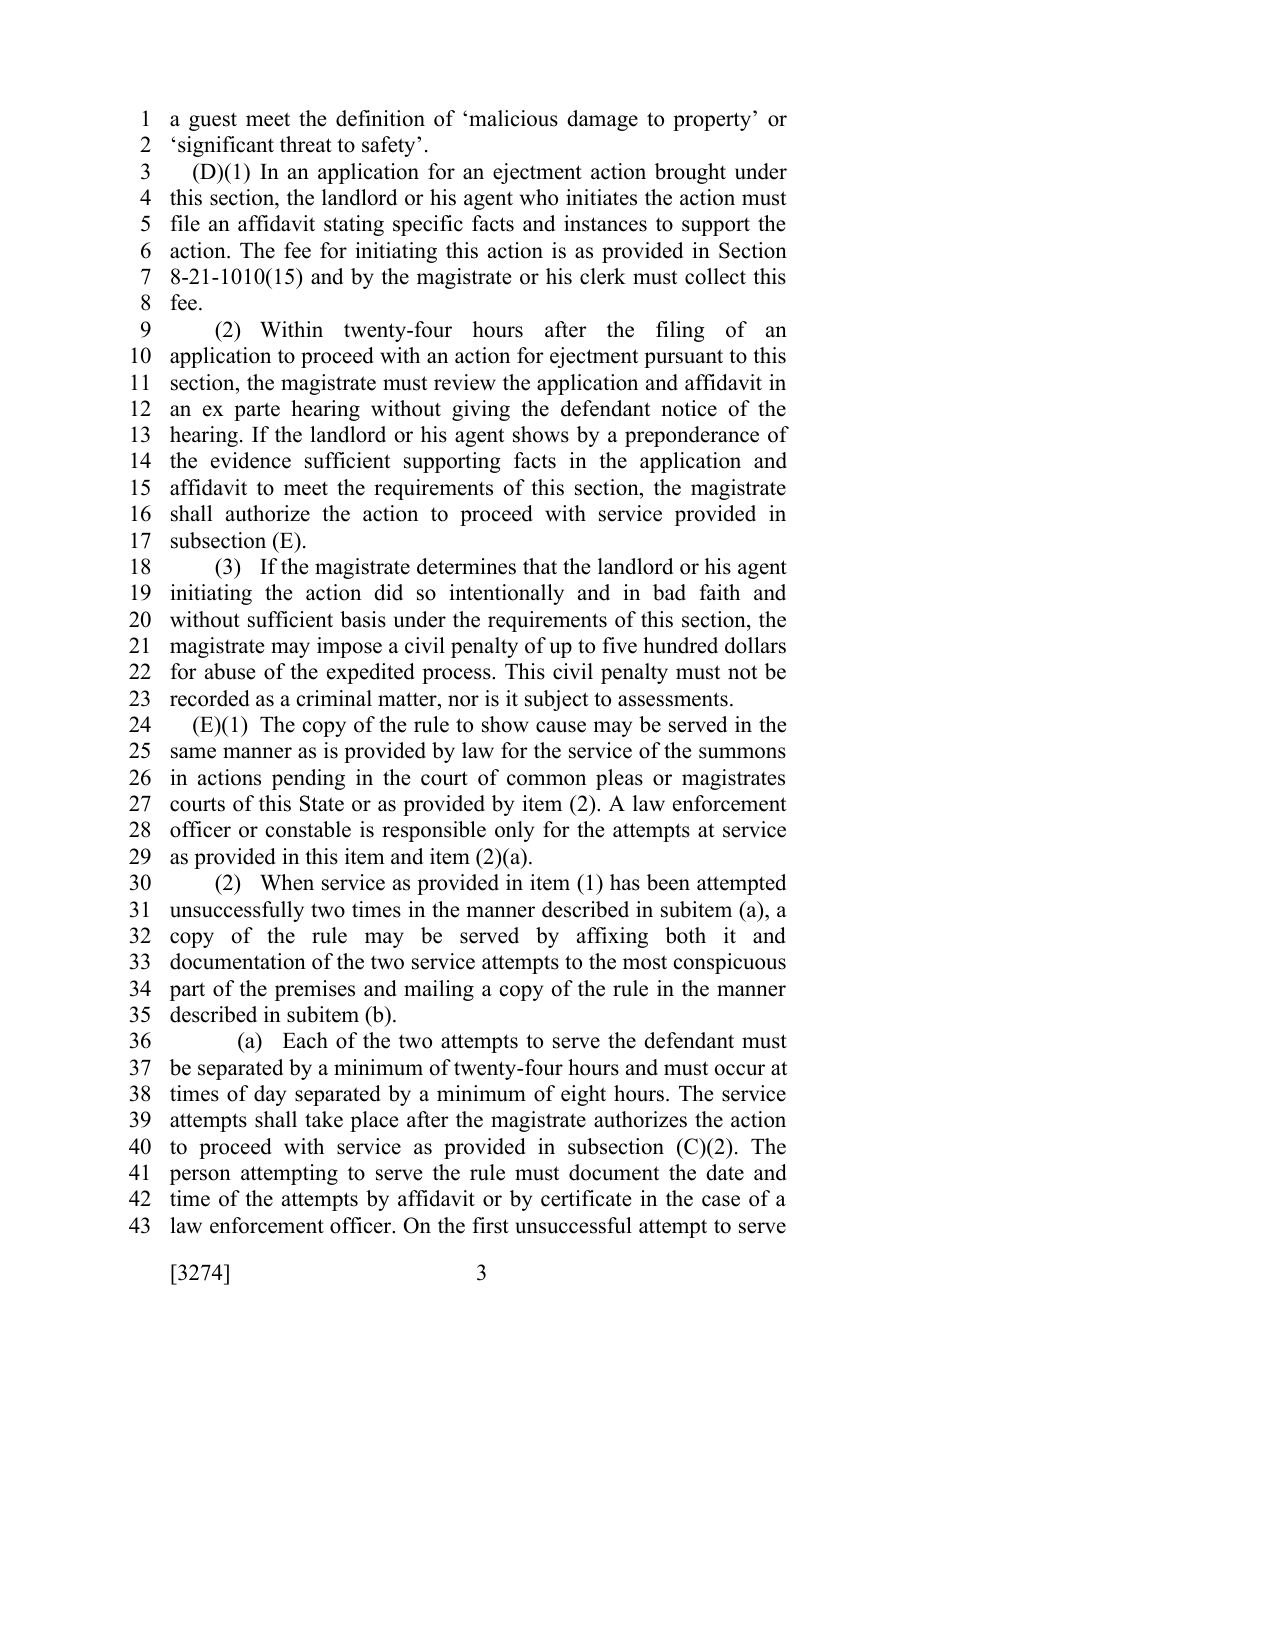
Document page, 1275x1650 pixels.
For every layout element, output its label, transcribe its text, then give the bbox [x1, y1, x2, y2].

text (2) Within twenty-four hours after the filing of an application to proceed with an action for ejectment pursuant to this section, the magistrate must review the application and affidavit in an ex parte hearing without giving the defendant notice of the hearing. If the landlord or his agent shows by a preponderance of the evidence sufficient supporting facts in the application and affidavit to meet the requirements of this section, the magistrate shall authorize the action to proceed with service provided in subsection (E). [169, 316, 787, 553]
text (D)(1) In an application for an ejectment action brought under this section, the landlord or his agent who initiates the action must file an affidavit stating specific facts and instances to support the action. The fee for initiating this action is as provided in Section 8-21-1010(15) and by the magistrate or his clerk must collect this fee. [169, 158, 787, 316]
text (E)(1) The copy of the rule to show cause may be served in the same manner as is provided by law for the service of the summons in actions pending in the court of common pleas or magistrates courts of this State or as provided by item (2). A law enforcement officer or constable is responsible only for the attempts at service as provided in this item and item (2)(a). [169, 711, 787, 869]
text (2) When service as provided in item (1) has been attempted unsuccessfully two times in the manner described in subitem (a), a copy of the rule may be served by affixing both it and documentation of the two service attempts to the most conspicuous part of the premises and mailing a copy of the rule in the manner described in subitem (b). [169, 869, 787, 1027]
text (3) If the magistrate determines that the landlord or his agent initiating the action did so intentionally and in bad faith and without sufficient basis under the requirements of this section, the magistrate may impose a civil penalty of up to five hundred dollars for abuse of the expedited process. This civil penalty must not be recorded as a criminal matter, nor is it subject to assessments. [169, 553, 787, 711]
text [169, 105, 787, 158]
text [169, 1027, 787, 1238]
